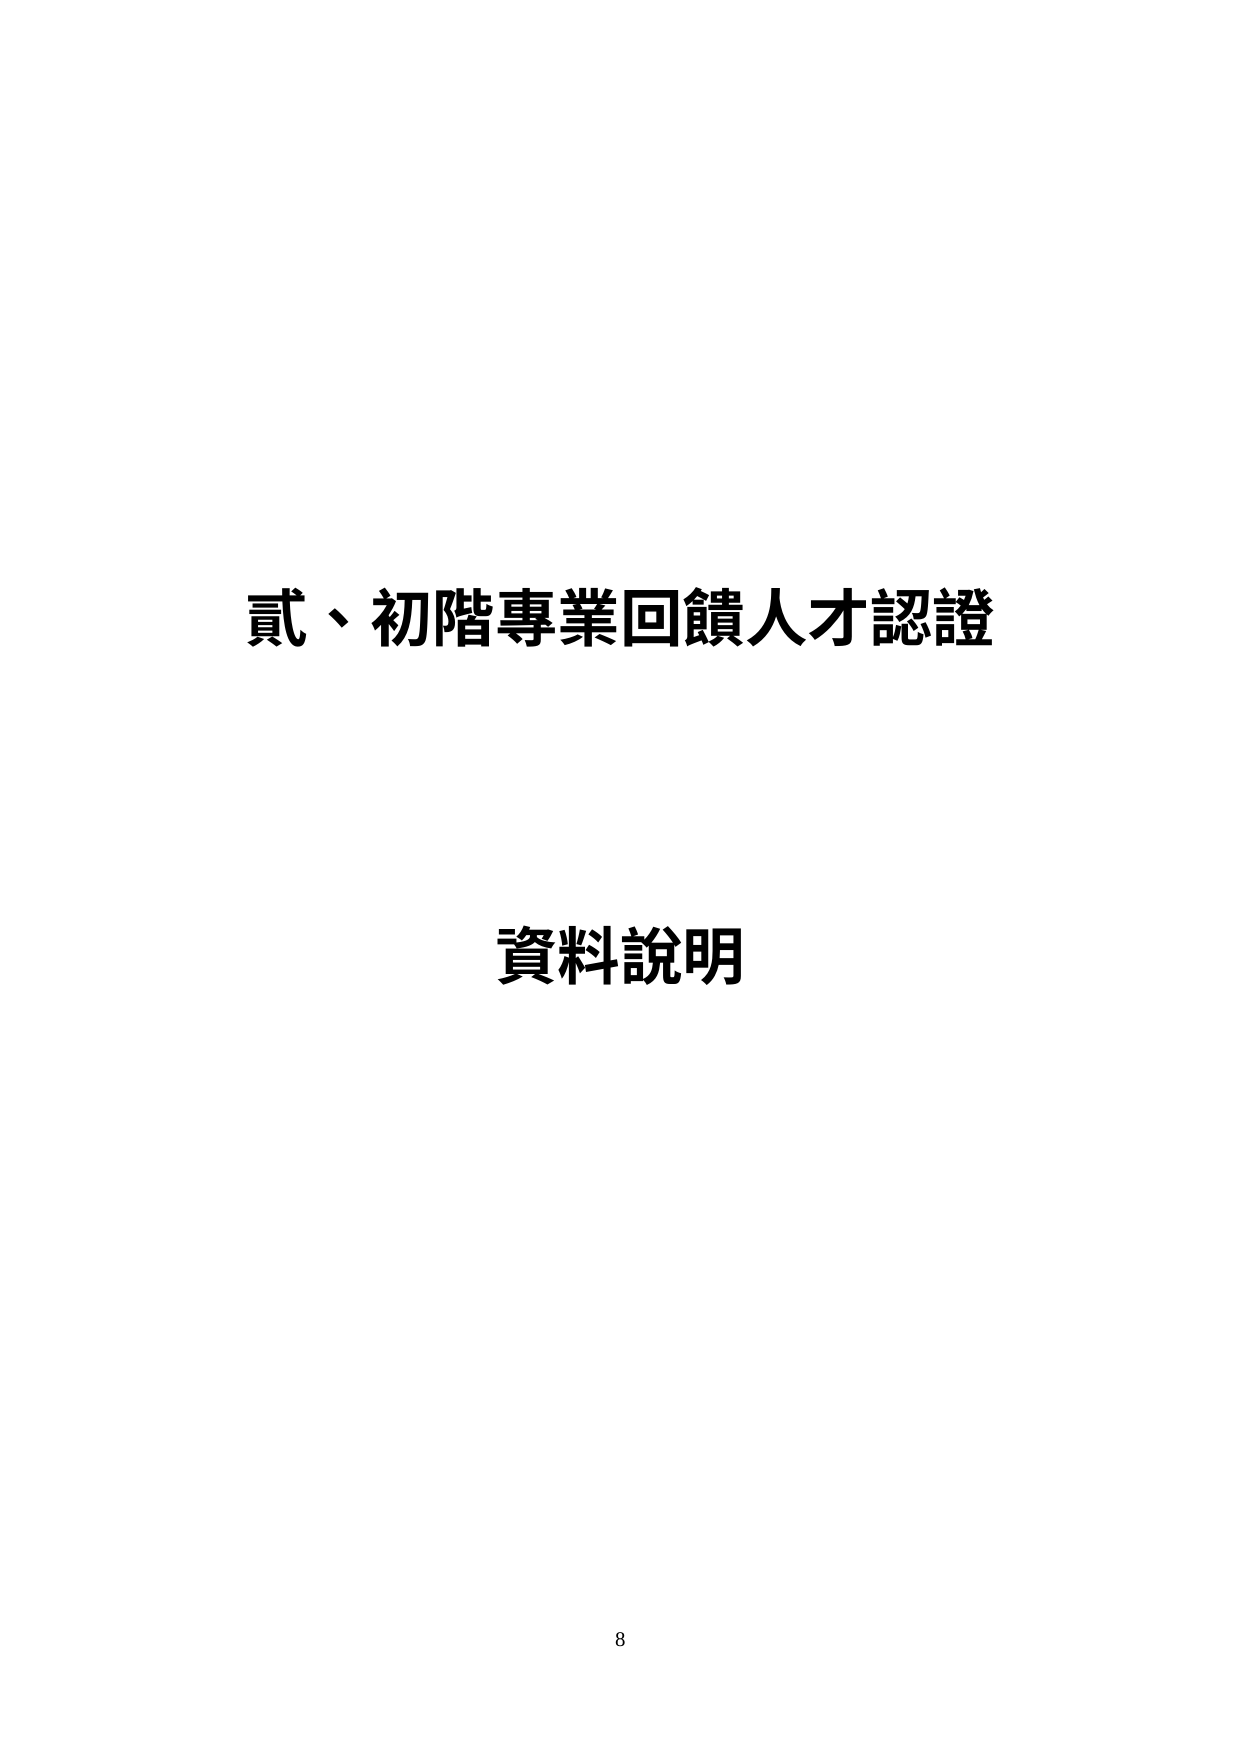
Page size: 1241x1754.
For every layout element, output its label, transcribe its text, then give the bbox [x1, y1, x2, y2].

subtitle 貳、初階專業回饋人才認證 資料說明 [112, 558, 1128, 1008]
